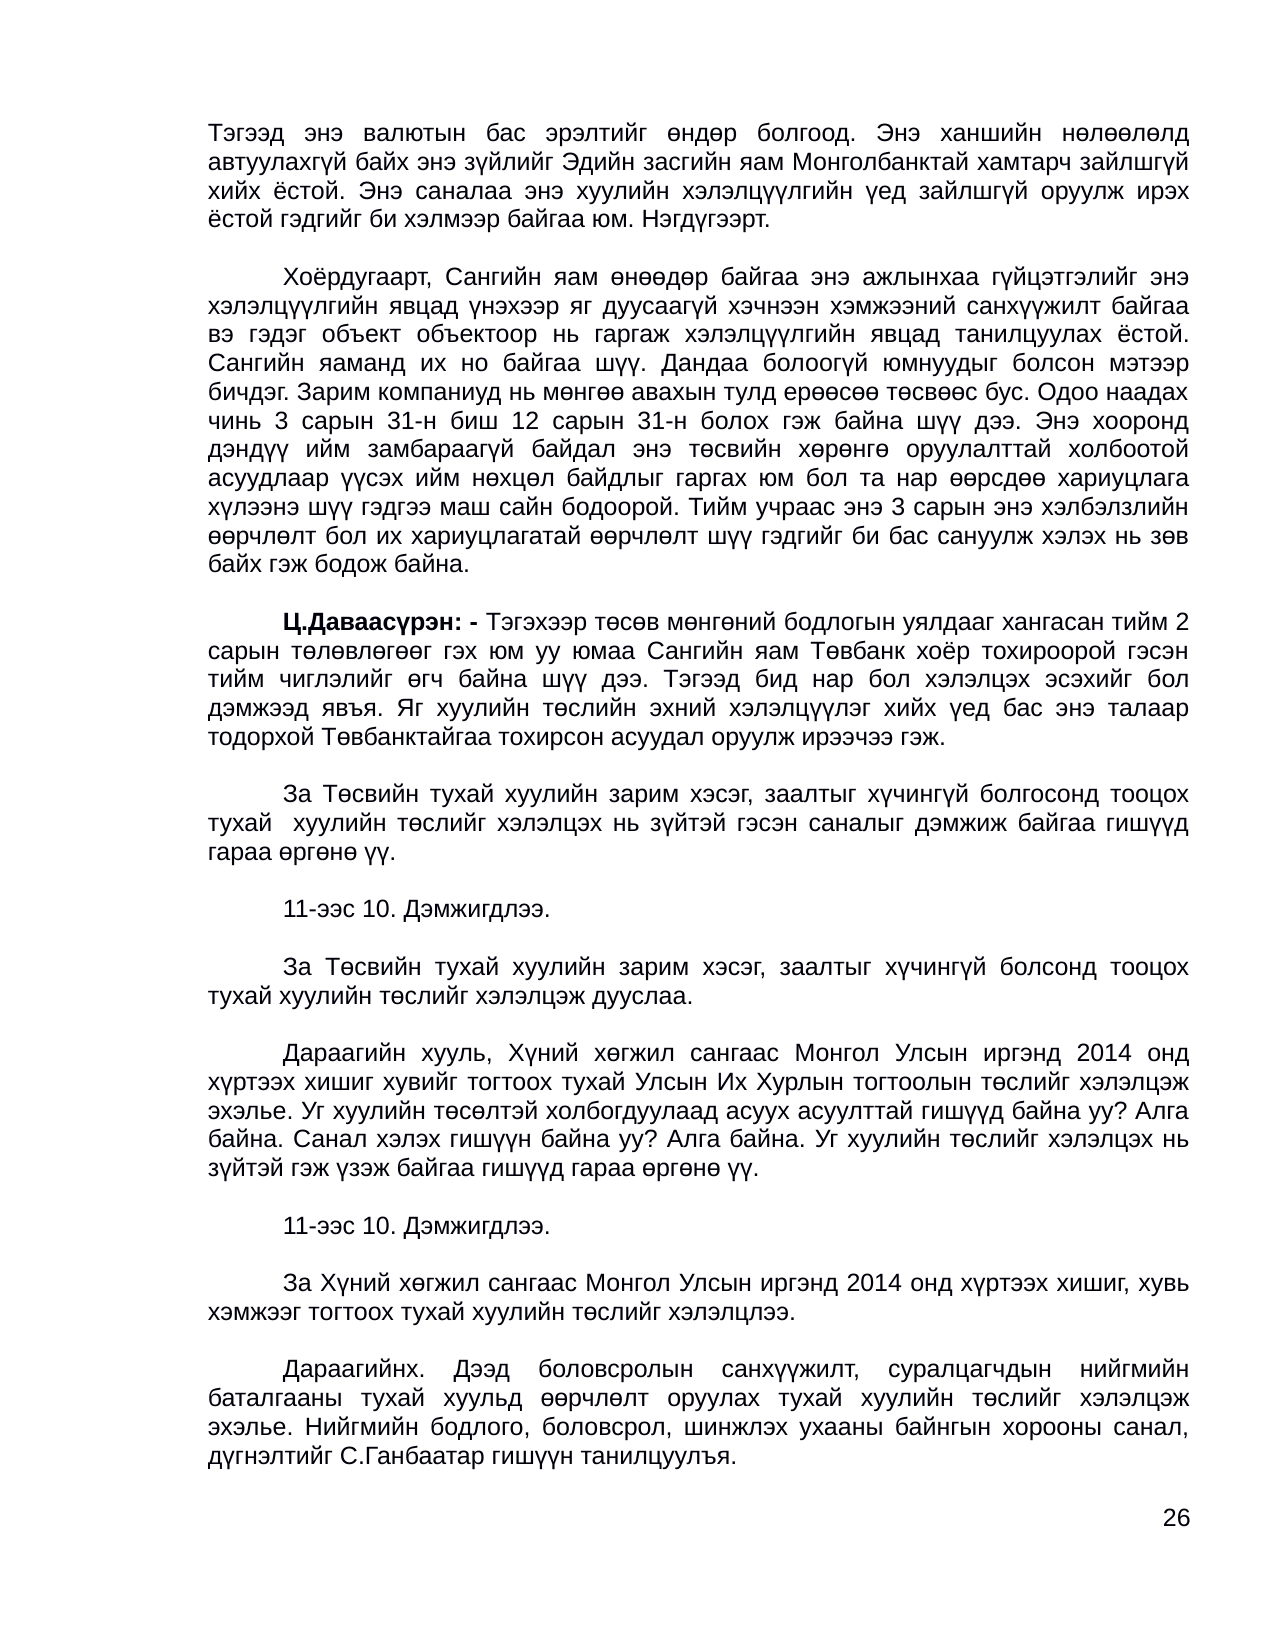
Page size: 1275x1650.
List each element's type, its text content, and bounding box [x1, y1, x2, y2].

text Хоёрдугаарт, Сангийн яам өнөөдөр байгаа энэ ажлынхаа гүйцэтгэлийг энэ хэлэлцүүлгийн явцад үнэхээр яг дуусаагүй хэчнээн хэмжээний санхүүжилт байгаа вэ гэдэг объект объектоор нь гаргаж хэлэлцүүлгийн явцад танилцуулах ёстой. Сангийн яаманд их но байгаа шүү. Дандаа болоогүй юмнуудыг болсон мэтээр бичдэг. Зарим компаниуд нь мөнгөө авахын тулд ерөөсөө төсвөөс бус. Одоо наадах чинь 3 сарын 31-н биш 12 сарын 31-н болох гэж байна шүү дээ. Энэ хооронд дэндүү ийм замбараагүй байдал энэ төсвийн хөрөнгө оруулалттай холбоотой асуудлаар үүсэх ийм нөхцөл байдлыг гаргах юм бол та нар өөрсдөө хариуцлага хүлээнэ шүү гэдгээ маш сайн бодоорой. Тийм учраас энэ 3 сарын энэ хэлбэлзлийн өөрчлөлт бол их хариуцлагатай өөрчлөлт шүү гэдгийг би бас сануулж хэлэх нь зөв байх гэж бодож байна. [208, 262, 1190, 578]
text 11-ээс 10. Дэмжигдлээ. [208, 894, 1190, 923]
text Дараагийнх. Дээд боловсролын санхүүжилт, суралцагчдын нийгмийн баталгааны тухай хуульд өөрчлөлт оруулах тухай хуулийн төслийг хэлэлцэж эхэлье. Нийгмийн бодлого, боловсрол, шинжлэх ухааны байнгын хорооны санал, дүгнэлтийг С.Ганбаатар гишүүн танилцуулъя. [208, 1354, 1190, 1469]
text За Төсвийн тухай хуулийн зарим хэсэг, заалтыг хүчингүй болгосонд тооцох тухай хуулийн төслийг хэлэлцэх нь зүйтэй гэсэн саналыг дэмжиж байгаа гишүүд гараа өргөнө үү. [208, 779, 1190, 866]
text 11-ээс 10. Дэмжигдлээ. [208, 1211, 1190, 1239]
text Ц.Даваасүрэн: - Тэгэхээр төсөв мөнгөний бодлогын уялдааг хангасан тийм 2 сарын төлөвлөгөөг гэх юм уу юмаа Сангийн яам Төвбанк хоёр тохироорой гэсэн тийм чиглэлийг өгч байна шүү дээ. Тэгээд бид нар бол хэлэлцэх эсэхийг бол дэмжээд явъя. Яг хуулийн төслийн эхний хэлэлцүүлэг хийх үед бас энэ талаар тодорхой Төвбанктайгаа тохирсон асуудал оруулж ирээчээ гэж. [208, 607, 1190, 751]
text Дараагийн хууль, Хүний хөгжил сангаас Монгол Улсын иргэнд 2014 онд хүртээх хишиг хувийг тогтоох тухай Улсын Их Хурлын тогтоолын төслийг хэлэлцэж эхэлье. Уг хуулийн төсөлтэй холбогдуулаад асуух асуулттай гишүүд байна уу? Алга байна. Санал хэлэх гишүүн байна уу? Алга байна. Уг хуулийн төслийг хэлэлцэх нь зүйтэй гэж үзэж байгаа гишүүд гараа өргөнө үү. [208, 1038, 1190, 1182]
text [208, 118, 1190, 233]
text За Төсвийн тухай хуулийн зарим хэсэг, заалтыг хүчингүй болсонд тооцох тухай хуулийн төслийг хэлэлцэж дууслаа. [208, 952, 1190, 1009]
text За Хүний хөгжил сангаас Монгол Улсын иргэнд 2014 онд хүртээх хишиг, хувь хэмжээг тогтоох тухай хуулийн төслийг хэлэлцлээ. [208, 1268, 1190, 1326]
